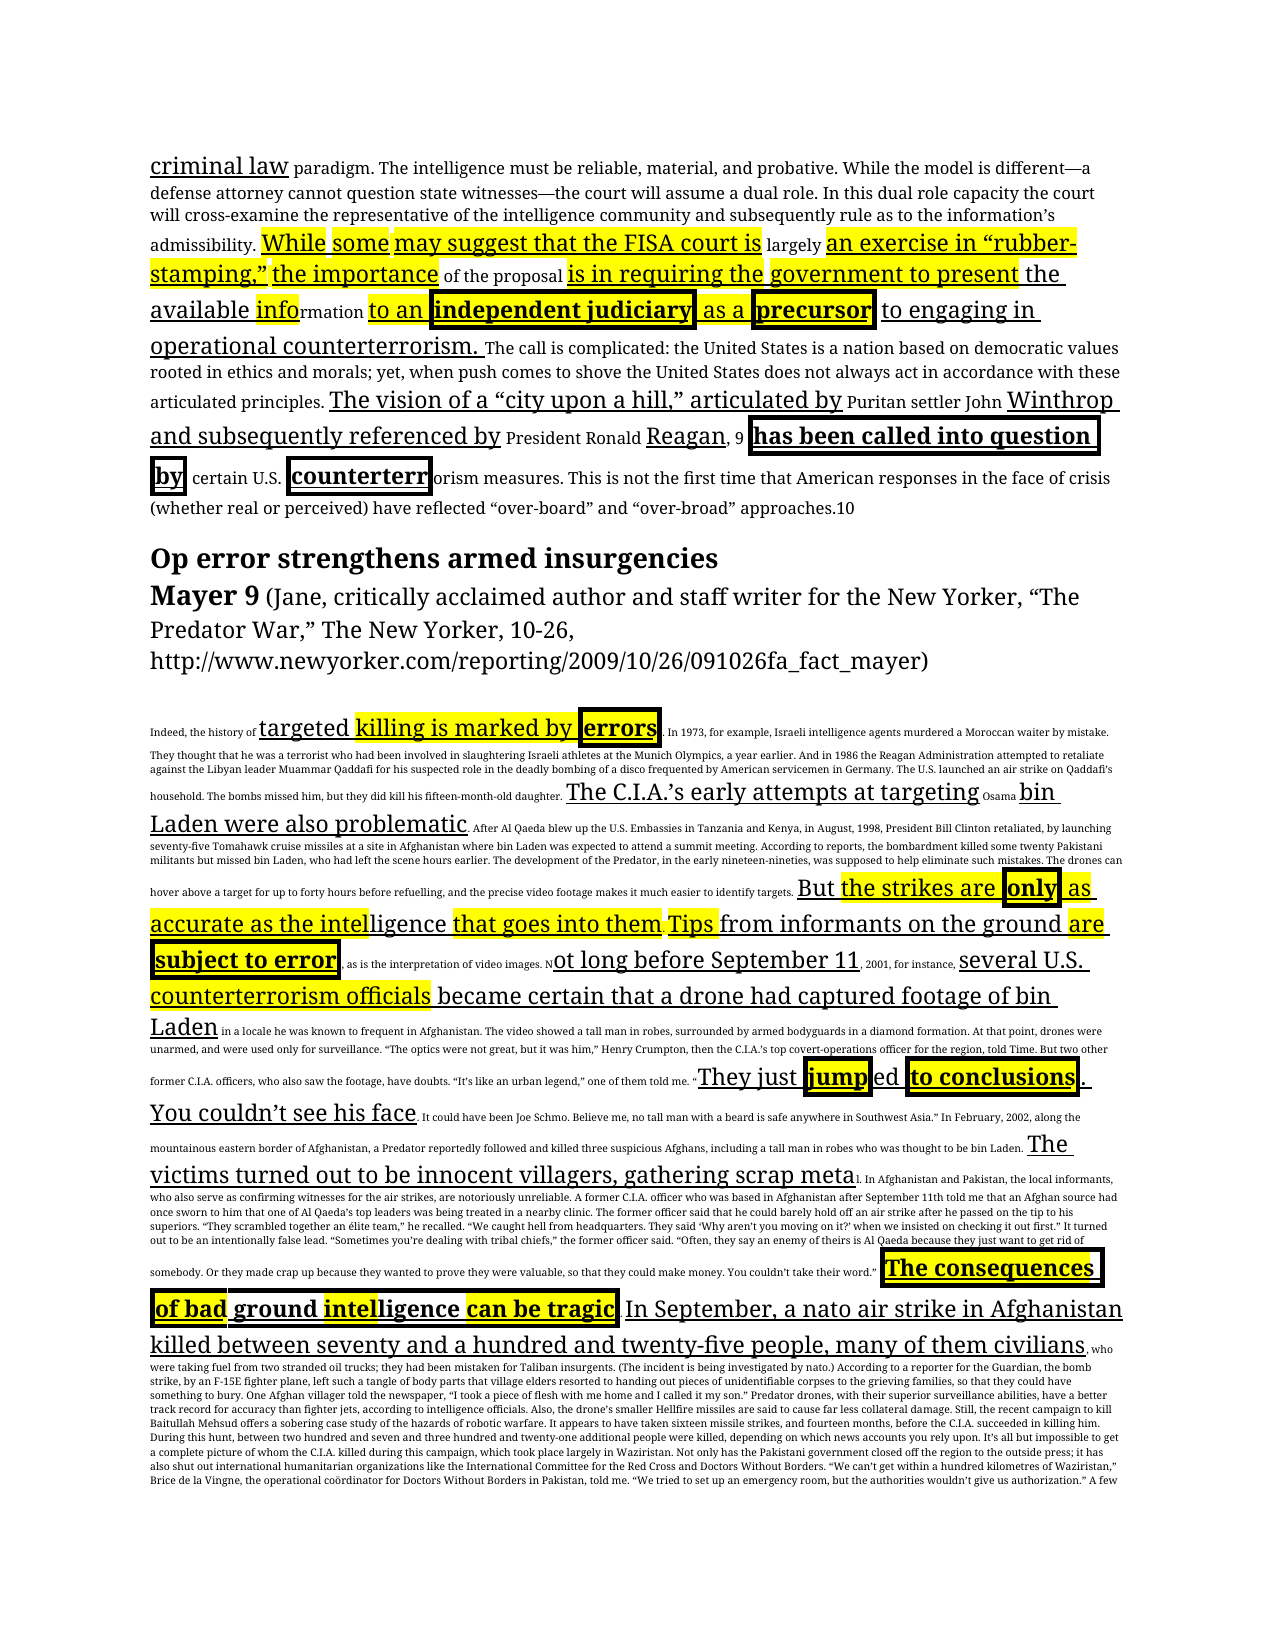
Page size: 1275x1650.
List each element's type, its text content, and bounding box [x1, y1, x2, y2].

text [150, 707, 1125, 1487]
subtitle Op error strengthens armed insurgencies [150, 540, 1125, 577]
text Mayer 9 (Jane, critically acclaimed author and staff writer for the New Yorker, “The Predator War,” The New Yorker, 10-26, http://www.newyorker.com/reporting/2009/10/26/091026fa_fact_mayer) [150, 577, 1125, 676]
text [150, 150, 1125, 519]
